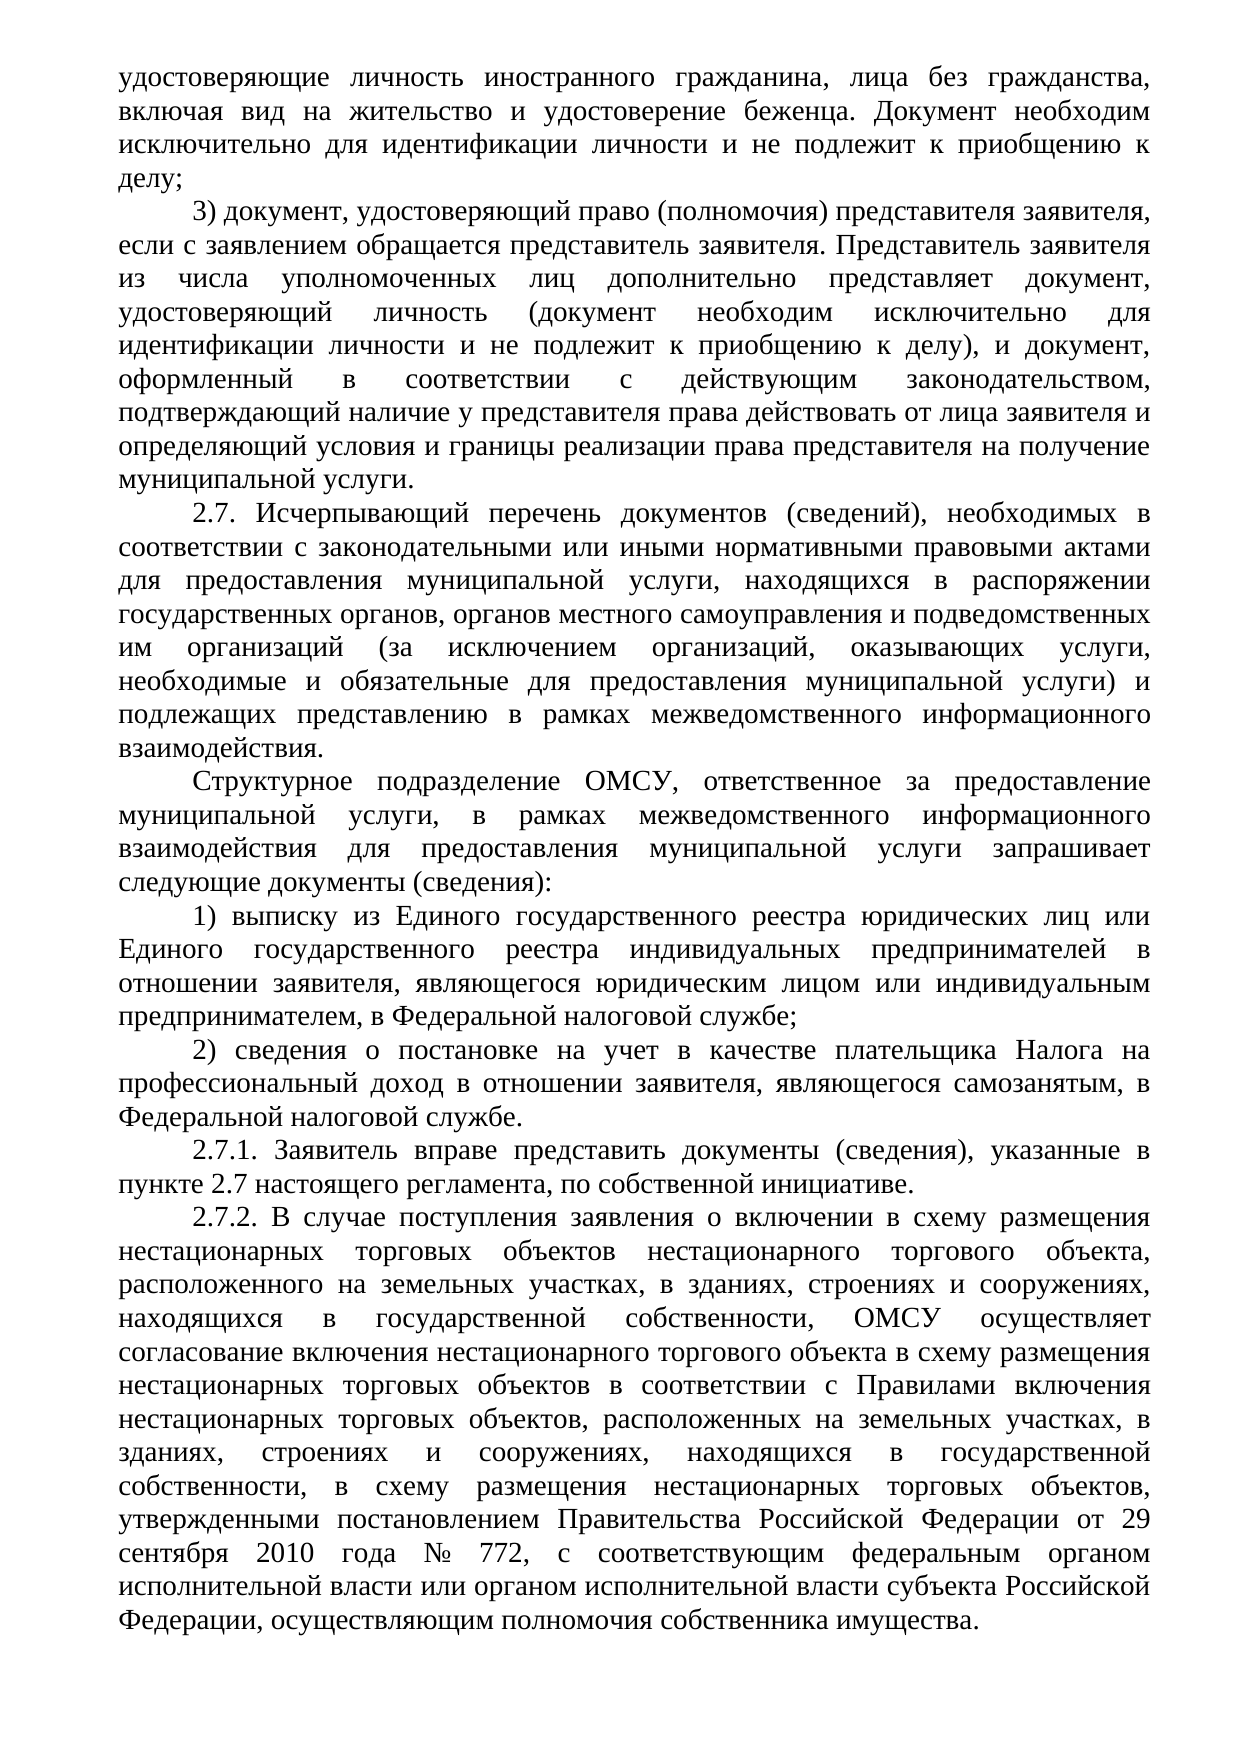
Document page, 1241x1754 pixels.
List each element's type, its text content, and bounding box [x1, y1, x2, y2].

text 2) сведения о постановке на учет в качестве плательщика Налога на профессиональный доход в отношении заявителя, являющегося самозанятым, в Федеральной налоговой службе. [118, 1032, 1152, 1132]
text 2.7.2. В случае поступления заявления о включении в схему размещения нестационарных торговых объектов нестационарного торгового объекта, расположенного на земельных участках, в зданиях, строениях и сооружениях, находящихся в государственной собственности, ОМСУ осуществляет согласование включения нестационарного торгового объекта в схему размещения нестационарных торговых объектов в соответствии с Правилами включения нестационарных торговых объектов, расположенных на земельных участках, в зданиях, строениях и сооружениях, находящихся в государственной собственности, в схему размещения нестационарных торговых объектов, утвержденными постановлением Правительства Российской Федерации от 29 сентября 2010 года № 772, с соответствующим федеральным органом исполнительной власти или органом исполнительной власти субъекта Российской Федерации, осуществляющим полномочия собственника имущества. [118, 1199, 1152, 1636]
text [118, 59, 1152, 193]
text Структурное подразделение ОМСУ, ответственное за предоставление муниципальной услуги, в рамках межведомственного информационного взаимодействия для предоставления муниципальной услуги запрашивает следующие документы (сведения): [118, 763, 1152, 898]
text 2.7. Исчерпывающий перечень документов (сведений), необходимых в соответствии с законодательными или иными нормативными правовыми актами для предоставления муниципальной услуги, находящихся в распоряжении государственных органов, органов местного самоуправления и подведомственных им организаций (за исключением организаций, оказывающих услуги, необходимые и обязательные для предоставления муниципальной услуги) и подлежащих представлению в рамках межведомственного информационного взаимодействия. [118, 495, 1152, 763]
text 3) документ, удостоверяющий право (полномочия) представителя заявителя, если с заявлением обращается представитель заявителя. Представитель заявителя из числа уполномоченных лиц дополнительно представляет документ, удостоверяющий личность (документ необходим исключительно для идентификации личности и не подлежит к приобщению к делу), и документ, оформленный в соответствии с действующим законодательством, подтверждающий наличие у представителя права действовать от лица заявителя и определяющий условия и границы реализации права представителя на получение муниципальной услуги. [118, 193, 1152, 495]
text 2.7.1. Заявитель вправе представить документы (сведения), указанные в пункте 2.7 настоящего регламента, по собственной инициативе. [118, 1132, 1152, 1199]
text 1) выписку из Единого государственного реестра юридических лиц или Единого государственного реестра индивидуальных предпринимателей в отношении заявителя, являющегося юридическим лицом или индивидуальным предпринимателем, в Федеральной налоговой службе; [118, 898, 1152, 1032]
